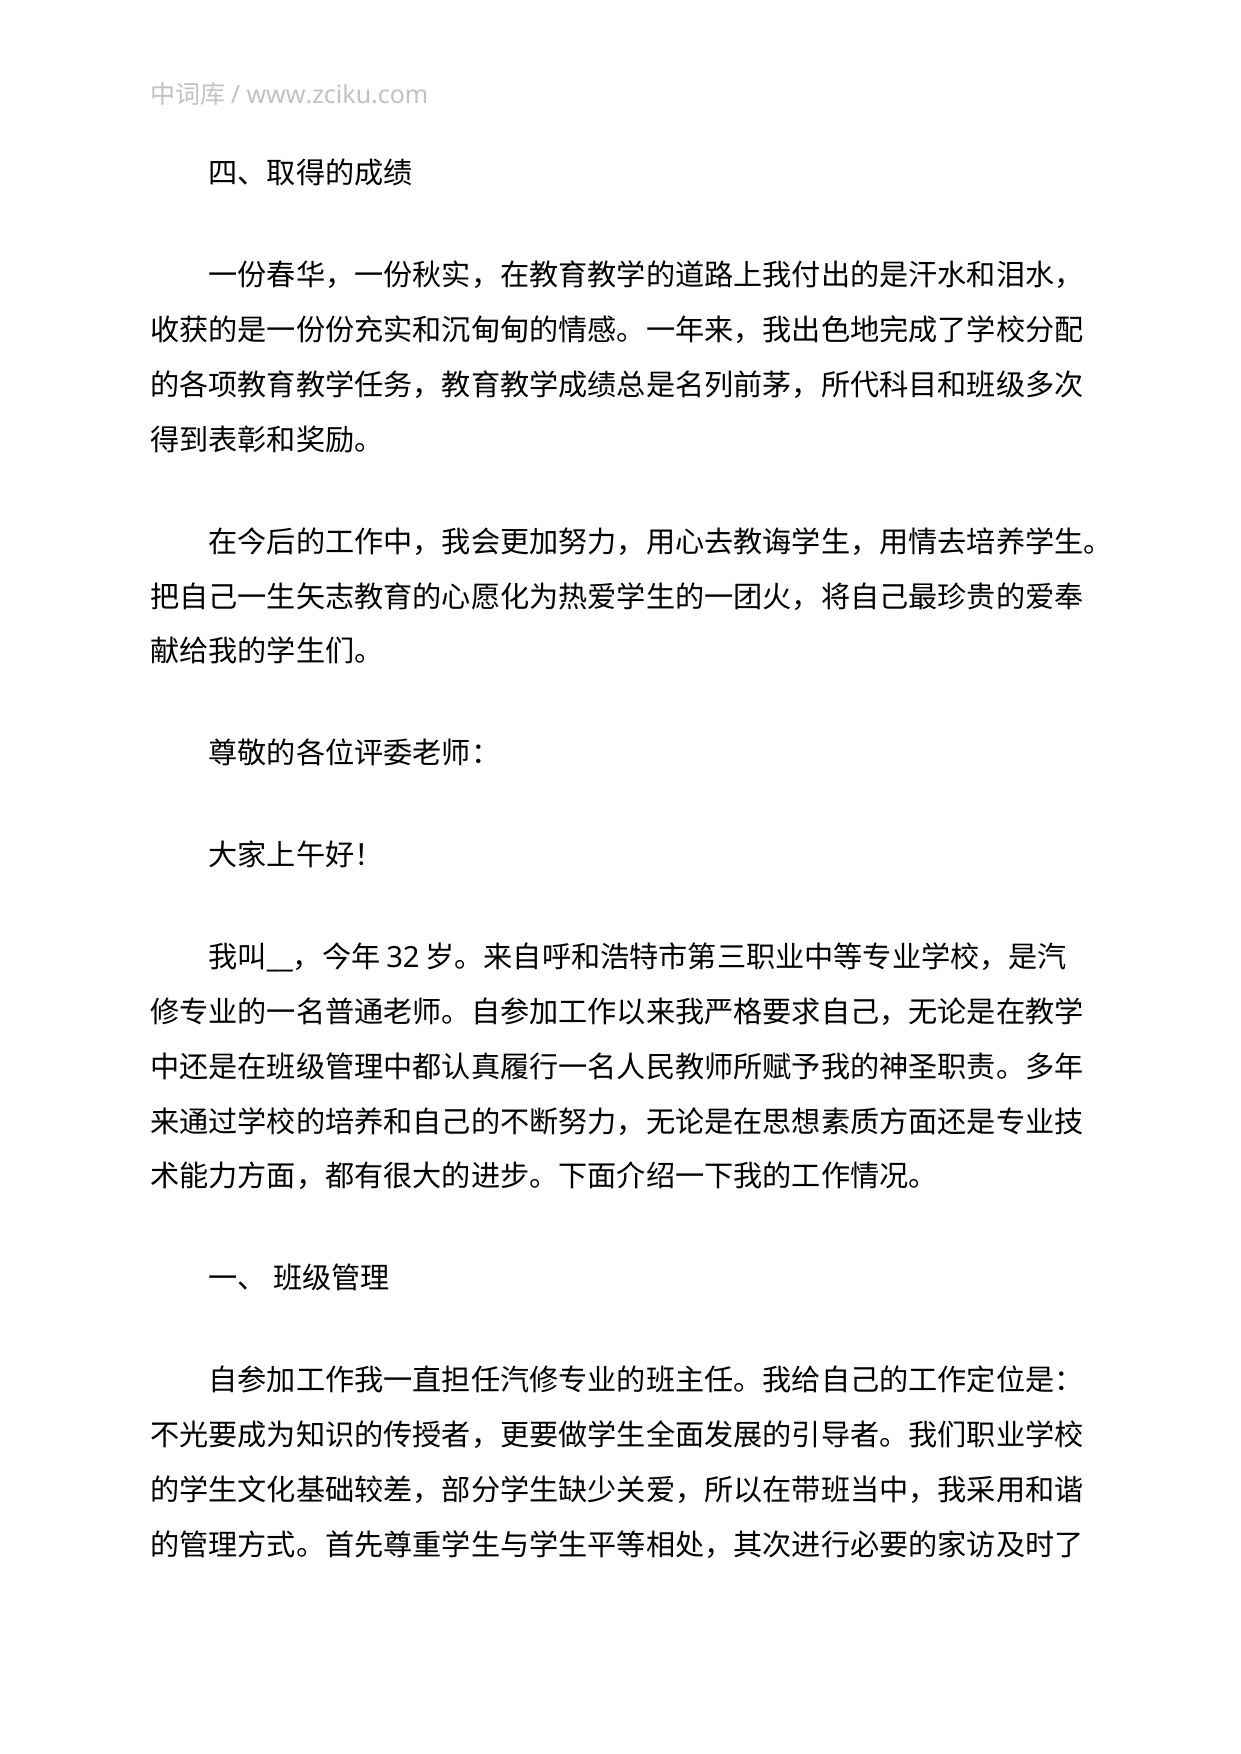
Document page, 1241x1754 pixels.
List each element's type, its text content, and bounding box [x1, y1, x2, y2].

text 我叫__，今年32岁。来自呼和浩特市第三职业中等专业学校，是汽修专业的一名普通老师。自参加工作以来我严格要求自己，无论是在教学中还是在班级管理中都认真履行一名人民教师所赋予我的神圣职责。多年来通过学校的培养和自己的不断努力，无论是在思想素质方面还是专业技术能力方面，都有很大的进步。下面介绍一下我的工作情况。 [150, 933, 1090, 1195]
text 尊敬的各位评委老师： [150, 730, 1090, 772]
text 四、取得的成绩 [150, 150, 1090, 192]
text 一、 班级管理 [150, 1255, 1090, 1297]
text 一份春华，一份秋实，在教育教学的道路上我付出的是汗水和泪水，收获的是一份份充实和沉甸甸的情感。一年来，我出色地完成了学校分配的各项教育教学任务，教育教学成绩总是名列前茅，所代科目和班级多次得到表彰和奖励。 [150, 252, 1090, 459]
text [150, 1357, 1090, 1563]
text 大家上午好！ [150, 832, 1090, 874]
text 在今后的工作中，我会更加努力，用心去教诲学生，用情去培养学生。把自己一生矢志教育的心愿化为热爱学生的一团火，将自己最珍贵的爱奉献给我的学生们。 [150, 518, 1090, 670]
